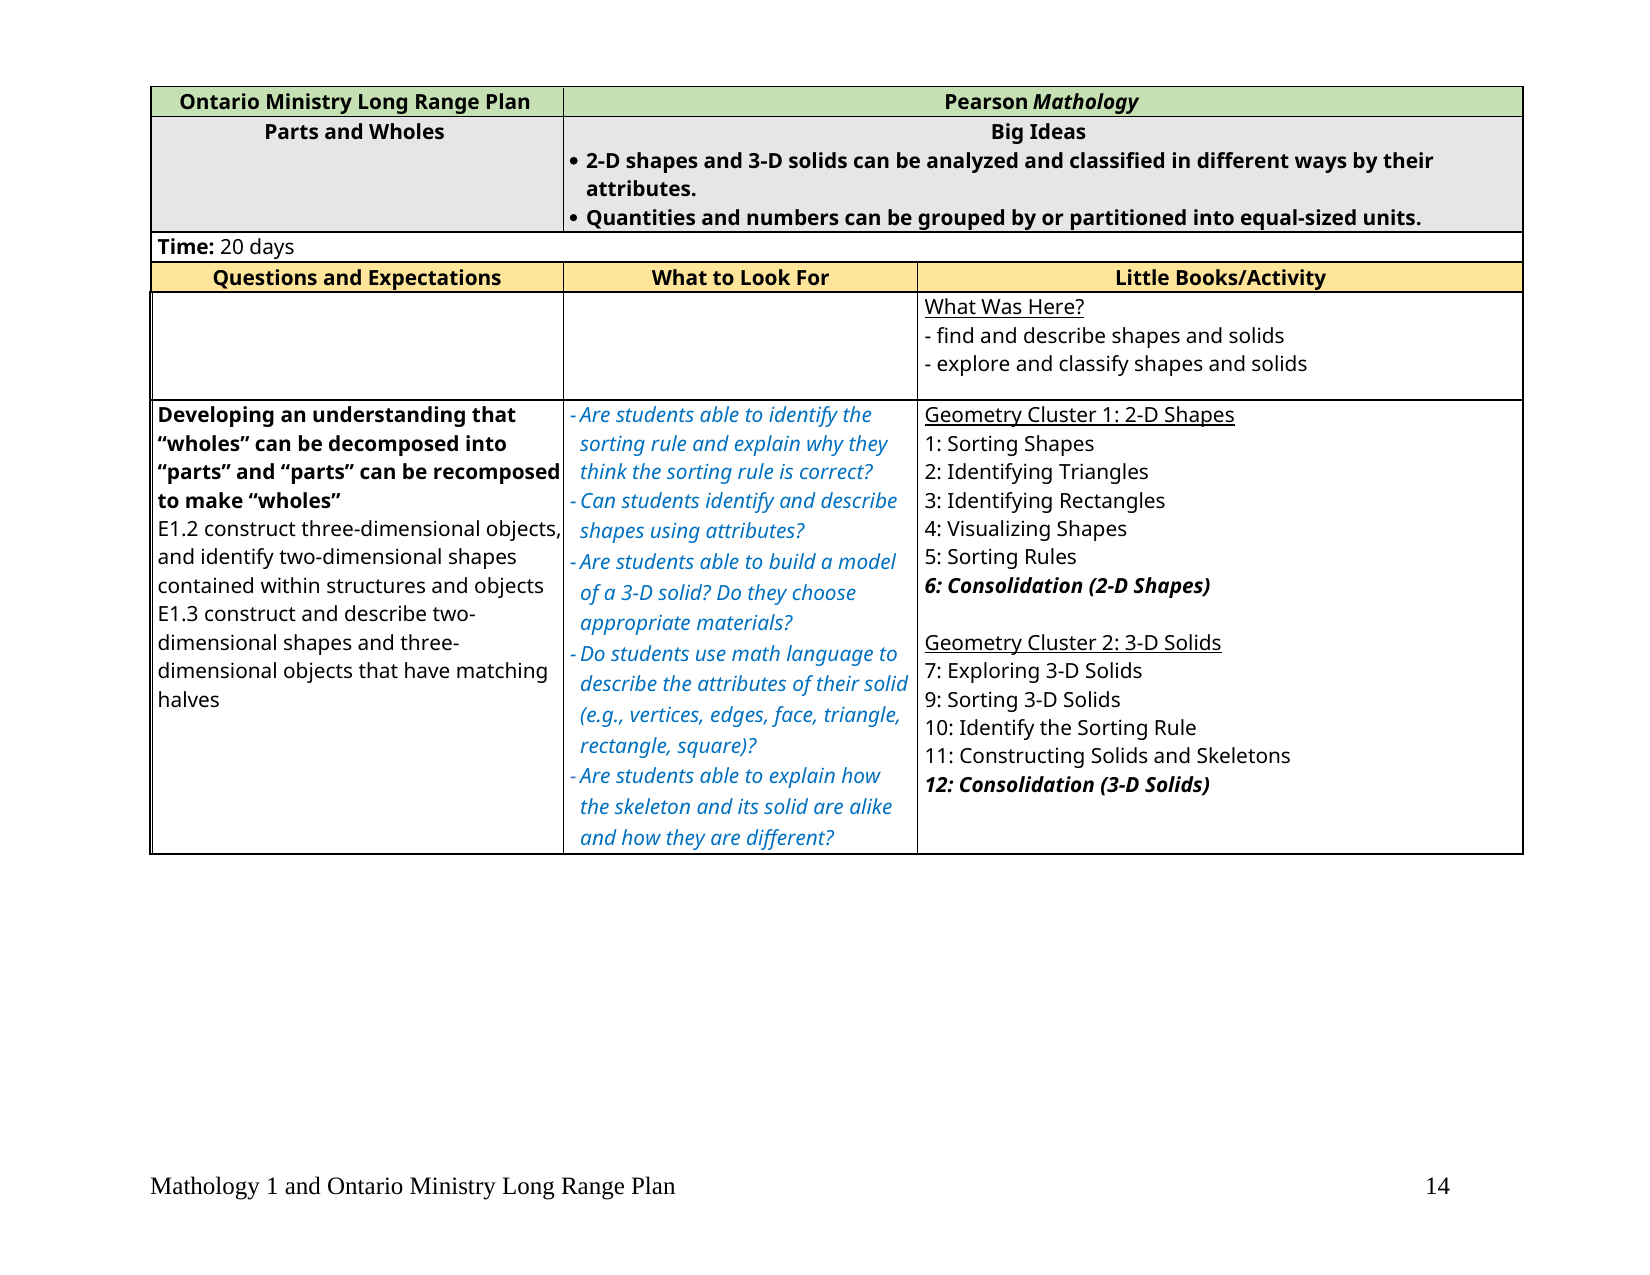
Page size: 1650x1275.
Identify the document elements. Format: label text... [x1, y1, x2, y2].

table_cell Little Books/Activity [918, 263, 1522, 291]
table_cell Developing an understanding that “wholes” can be decomposed into “parts” and “parts” can be recomposed to make “wholes” E1.2 construct three-dimensional objects, and identify two-dimensional shapes contained within structures and objects E1.3 construct and describe two-dimensional shapes and three-dimensional objects that have matching halves [153, 401, 563, 853]
table_cell What to Look For [564, 263, 917, 291]
table_cell Parts and Wholes [152, 117, 563, 231]
table_cell What Was Here? - find and describe shapes and solids - explore and classify shapes and solids [918, 293, 1522, 399]
table_cell Questions and Expectations [152, 263, 563, 291]
table_cell [564, 293, 917, 399]
table_header Ontario Ministry Long Range Plan [152, 87, 563, 116]
table_cell Geometry Cluster 1: 2-D Shapes 1: Sorting Shapes 2: Identifying Triangles 3: Identifying Rectangles 4: Visualizing Shapes 5: Sorting Rules 6: Consolidation (2-D Shapes) Geometry Cluster 2: 3-D Solids 7: Exploring 3-D Solids 9: Sorting 3-D Solids 10: Identify the Sorting Rule 11: Constructing Solids and Skeletons 12: Consolidation (3-D Solids) [918, 401, 1522, 853]
table_cell Big Ideas 2‐D shapes and 3‐D solids can be analyzed and classified in different ways by their attributes. Quantities and numbers can be grouped by or partitioned into equal-sized units. [564, 117, 1522, 231]
table_cell Time: 20 days [152, 233, 1522, 261]
table_header Pearson Mathology [564, 87, 1522, 116]
table_cell Are students able to identify the sorting rule and explain why they think the sorting rule is correct? Can students identify and describe shapes using attributes? Are students able to build a model of a 3-D solid? Do they choose appropriate materials? Do students use math language to describe the attributes of their solid (e.g., vertices, edges, face, triangle, rectangle, square)? Are students able to explain how the skeleton and its solid are alike and how they are different? [564, 401, 917, 853]
table_cell [153, 293, 563, 399]
